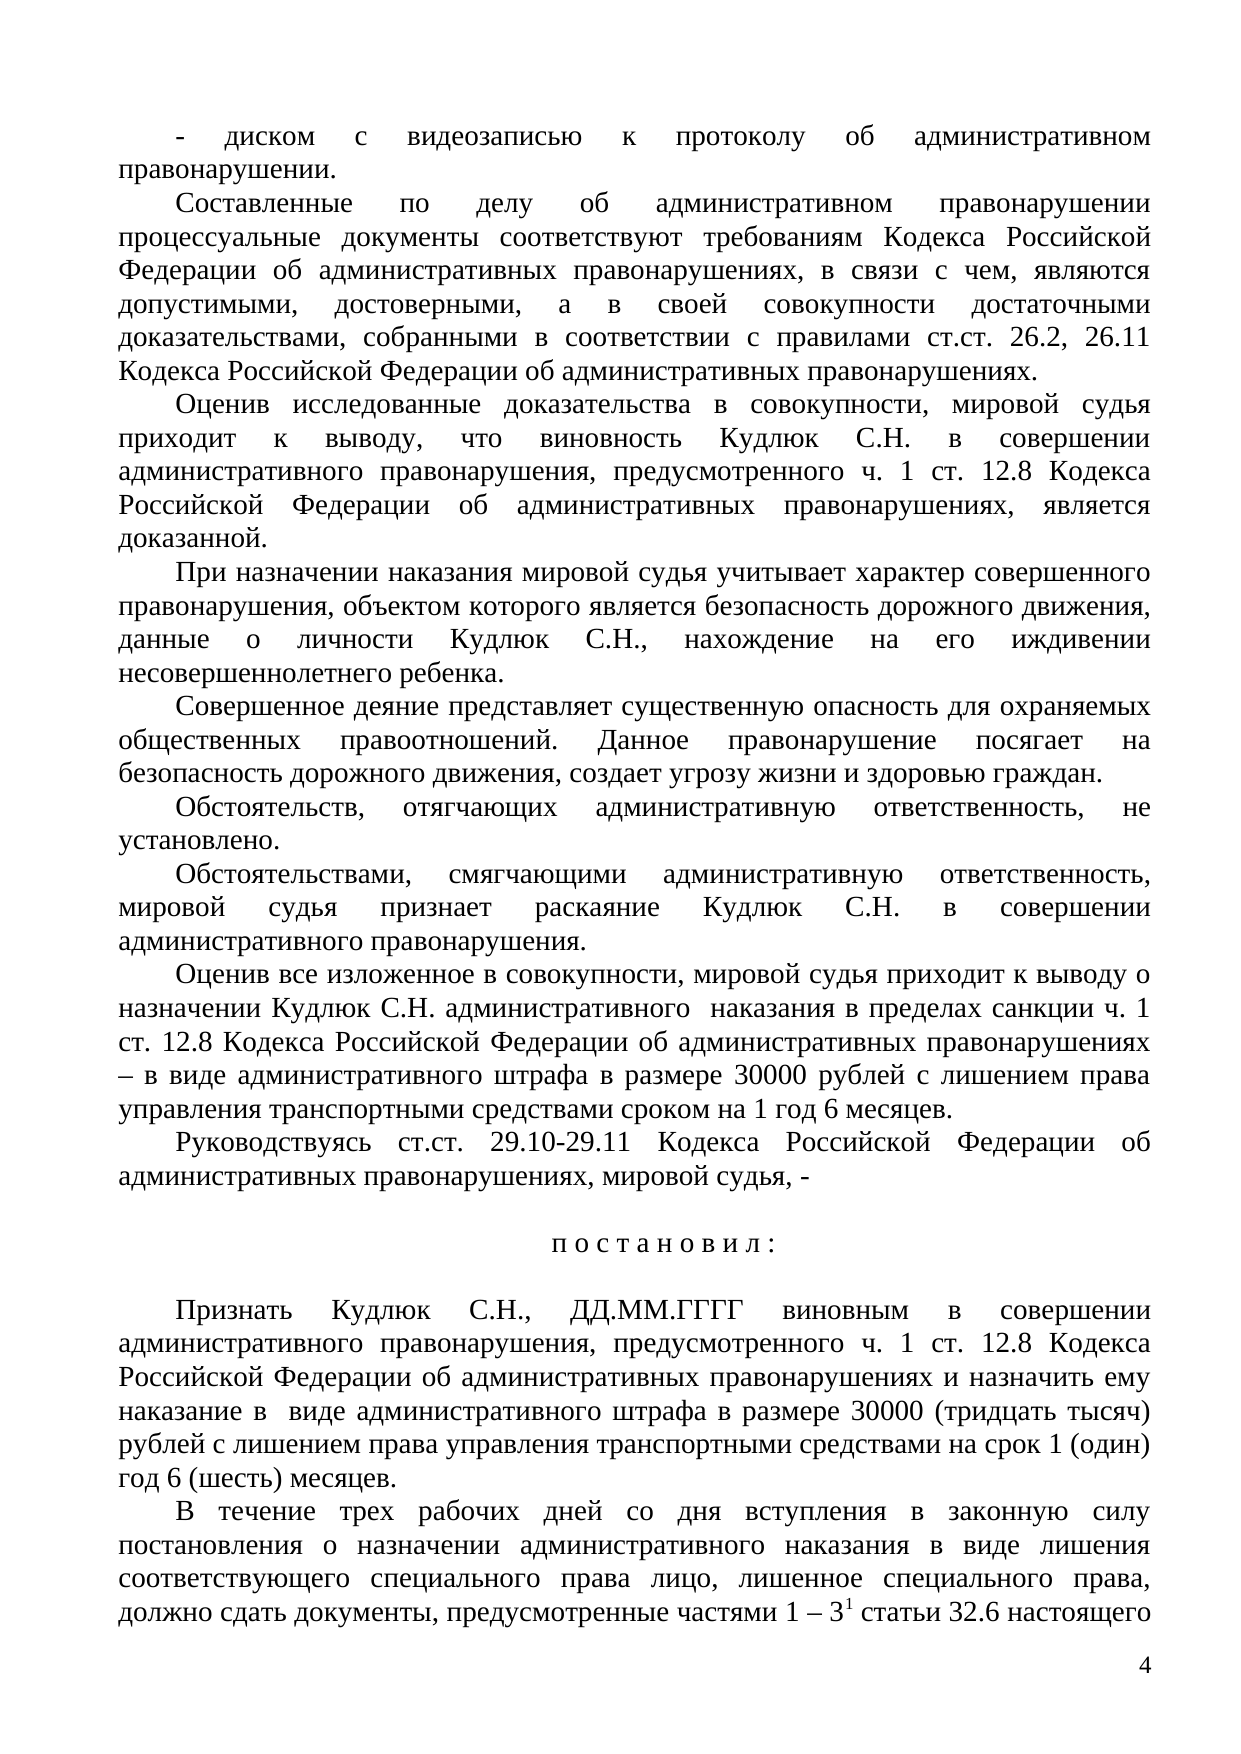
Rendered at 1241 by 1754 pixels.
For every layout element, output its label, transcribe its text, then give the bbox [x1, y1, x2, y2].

text Признать Кудлюк С.Н., ДД.ММ.ГГГГ виновным в совершении административного правонарушения, предусмотренного ч. 1 ст. 12.8 Кодекса Российской Федерации об административных правонарушениях и назначить ему наказание в виде административного штрафа в размере 30000 (тридцать тысяч) рублей с лишением права управления транспортными средствами на срок 1 (один) год 6 (шесть) месяцев. [118, 1292, 1152, 1493]
text - диском с видеозаписью к протоколу об административном правонарушении. [118, 118, 1152, 185]
text Составленные по делу об административном правонарушении процессуальные документы соответствуют требованиям Кодекса Российской Федерации об административных правонарушениях, в связи с чем, являются допустимыми, достоверными, а в своей совокупности достаточными доказательствами, собранными в соответствии с правилами ст.ст. 26.2, 26.11 Кодекса Российской Федерации об административных правонарушениях. [118, 185, 1152, 386]
text Руководствуясь ст.ст. 29.10-29.11 Кодекса Российской Федерации об административных правонарушениях, мировой судья, - [118, 1124, 1152, 1191]
text п о с т а н о в и л : [118, 1225, 1152, 1258]
text Оценив исследованные доказательства в совокупности, мировой судья приходит к выводу, что виновность Кудлюк С.Н. в совершении административного правонарушения, предусмотренного ч. 1 ст. 12.8 Кодекса Российской Федерации об административных правонарушениях, является доказанной. [118, 386, 1152, 554]
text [118, 1493, 1152, 1627]
text Обстоятельствами, смягчающими административную ответственность, мировой судья признает раскаяние Кудлюк С.Н. в совершении административного правонарушения. [118, 856, 1152, 957]
text При назначении наказания мировой судья учитывает характер совершенного правонарушения, объектом которого является безопасность дорожного движения, данные о личности Кудлюк С.Н., нахождение на его иждивении несовершеннолетнего ребенка. [118, 554, 1152, 688]
text Совершенное деяние представляет существенную опасность для охраняемых общественных правоотношений. Данное правонарушение посягает на безопасность дорожного движения, создает угрозу жизни и здоровью граждан. [118, 688, 1152, 789]
text Обстоятельств, отягчающих административную ответственность, не установлено. [118, 789, 1152, 856]
text Оценив все изложенное в совокупности, мировой судья приходит к выводу о назначении Кудлюк С.Н. административного наказания в пределах санкции ч. 1 ст. 12.8 Кодекса Российской Федерации об административных правонарушениях – в виде административного штрафа в размере 30000 рублей с лишением права управления транспортными средствами сроком на 1 год 6 месяцев. [118, 957, 1152, 1124]
